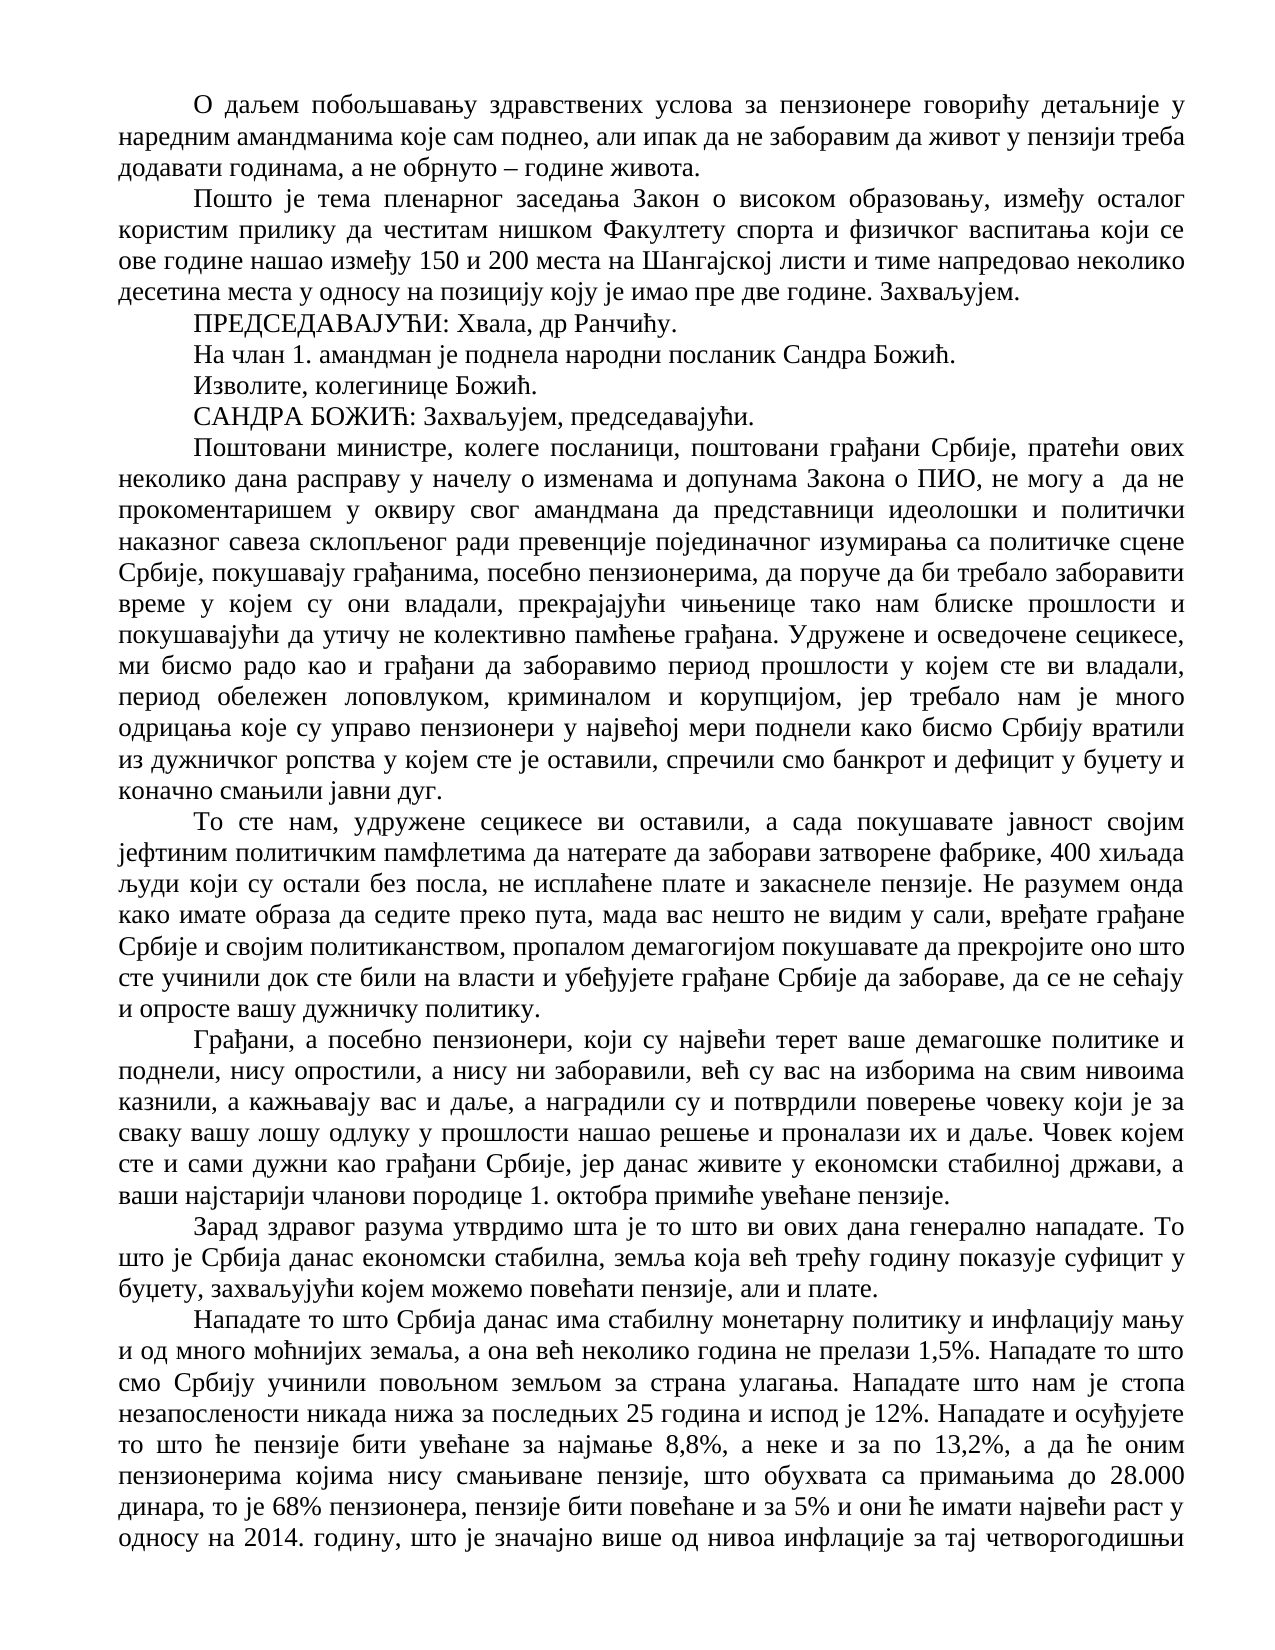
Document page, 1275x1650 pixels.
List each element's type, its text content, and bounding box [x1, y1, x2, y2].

text Поштовани министре, колеге посланици, поштовани грађани Србије, пратећи ових неколико дана расправу у начелу о изменама и допунама Закона о ПИО, не могу а да не прокоментаришем у оквиру свог амандмана да представници идеолошки и политички наказног савеза склопљеног ради превенције појединачног изумирања са политичке сцене Србије, покушавају грађанима, посебно пензионерима, да поруче да би требало заборавити време у којем су они владали, прекрајајући чињенице тако нам блиске прошлости и покушавајући да утичу не колективно памћење грађана. Удружене и осведочене сецикесе, ми бисмо радо као и грађани да заборавимо период прошлости у којем сте ви владали, период обележен лоповлуком, криминалом и корупцијом, јер требало нам је много одрицања које су управо пензионери у највећој мери поднели како бисмо Србију вратили из дужничког ропства у којем сте је оставили, спречили смо банкрот и дефицит у буџету и коначно смањили јавни дуг. [118, 431, 1186, 805]
text Грађани, а посебно пензионери, који су највећи терет ваше демагошке политике и поднели, нису опростили, а нису ни заборавили, већ су вас на изборима на свим нивоима казнили, а кажњавају вас и даље, а наградили су и потврдили поверење човеку који је за сваку вашу лошу одлуку у прошлости нашао решење и проналази их и даље. Човек којем сте и сами дужни као грађани Србије, јер данас живите у економски стабилној држави, а ваши најстарији чланови породице 1. октобра примиће увећане пензије. [118, 1023, 1186, 1210]
text То сте нам, удружене сецикесе ви оставили, а сада покушавате јавност својим јефтиним политичким памфлетима да натерате да заборави затворене фабрике, 400 хиљада људи који су остали без посла, не исплаћене плате и закаснеле пензије. Не разумем онда како имате образа да седите преко пута, мада вас нешто не видим у сали, вређате грађане Србије и својим политиканством, пропалом демагогијом покушавате да прекројите оно што сте учинили док сте били на власти и убеђујете грађане Србије да забораве, да се не сећају и опросте вашу дужничку политику. [118, 805, 1186, 1023]
text Изволите, колегинице Божић. [118, 369, 1186, 400]
text На члан 1. амандман је поднела народни посланик Сандра Божић. [118, 338, 1186, 369]
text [118, 1303, 1186, 1552]
text Зарад здравог разума утврдимо шта је то што ви ових дана генерално нападате. То што је Србија данас економски стабилна, земља која већ трећу годину показује суфицит у буџету, захваљујући којем можемо повећати пензије, али и плате. [118, 1210, 1186, 1303]
text ПРЕДСЕДАВАЈУЋИ: Хвала, др Ранчићу. [118, 307, 1186, 338]
text Пошто је тема пленарног заседања Закон о високом образовању, између осталог користим прилику да честитам нишком Факултету спорта и физичког васпитања који се ове године нашао између 150 и 200 места на Шангајској листи и тиме напредовао неколико десетина места у односу на позицију коју је имао пре две године. Захваљујем. [118, 182, 1186, 307]
text О даљем побољшавању здравствених услова за пензионере говорићу детаљније у наредним амандманима које сам поднео, али ипак да не заборавим да живот у пензији треба додавати годинама, а не обрнуто – године живота. [118, 89, 1186, 182]
text САНДРА БОЖИЋ: Захваљујем, председавајући. [118, 400, 1186, 431]
